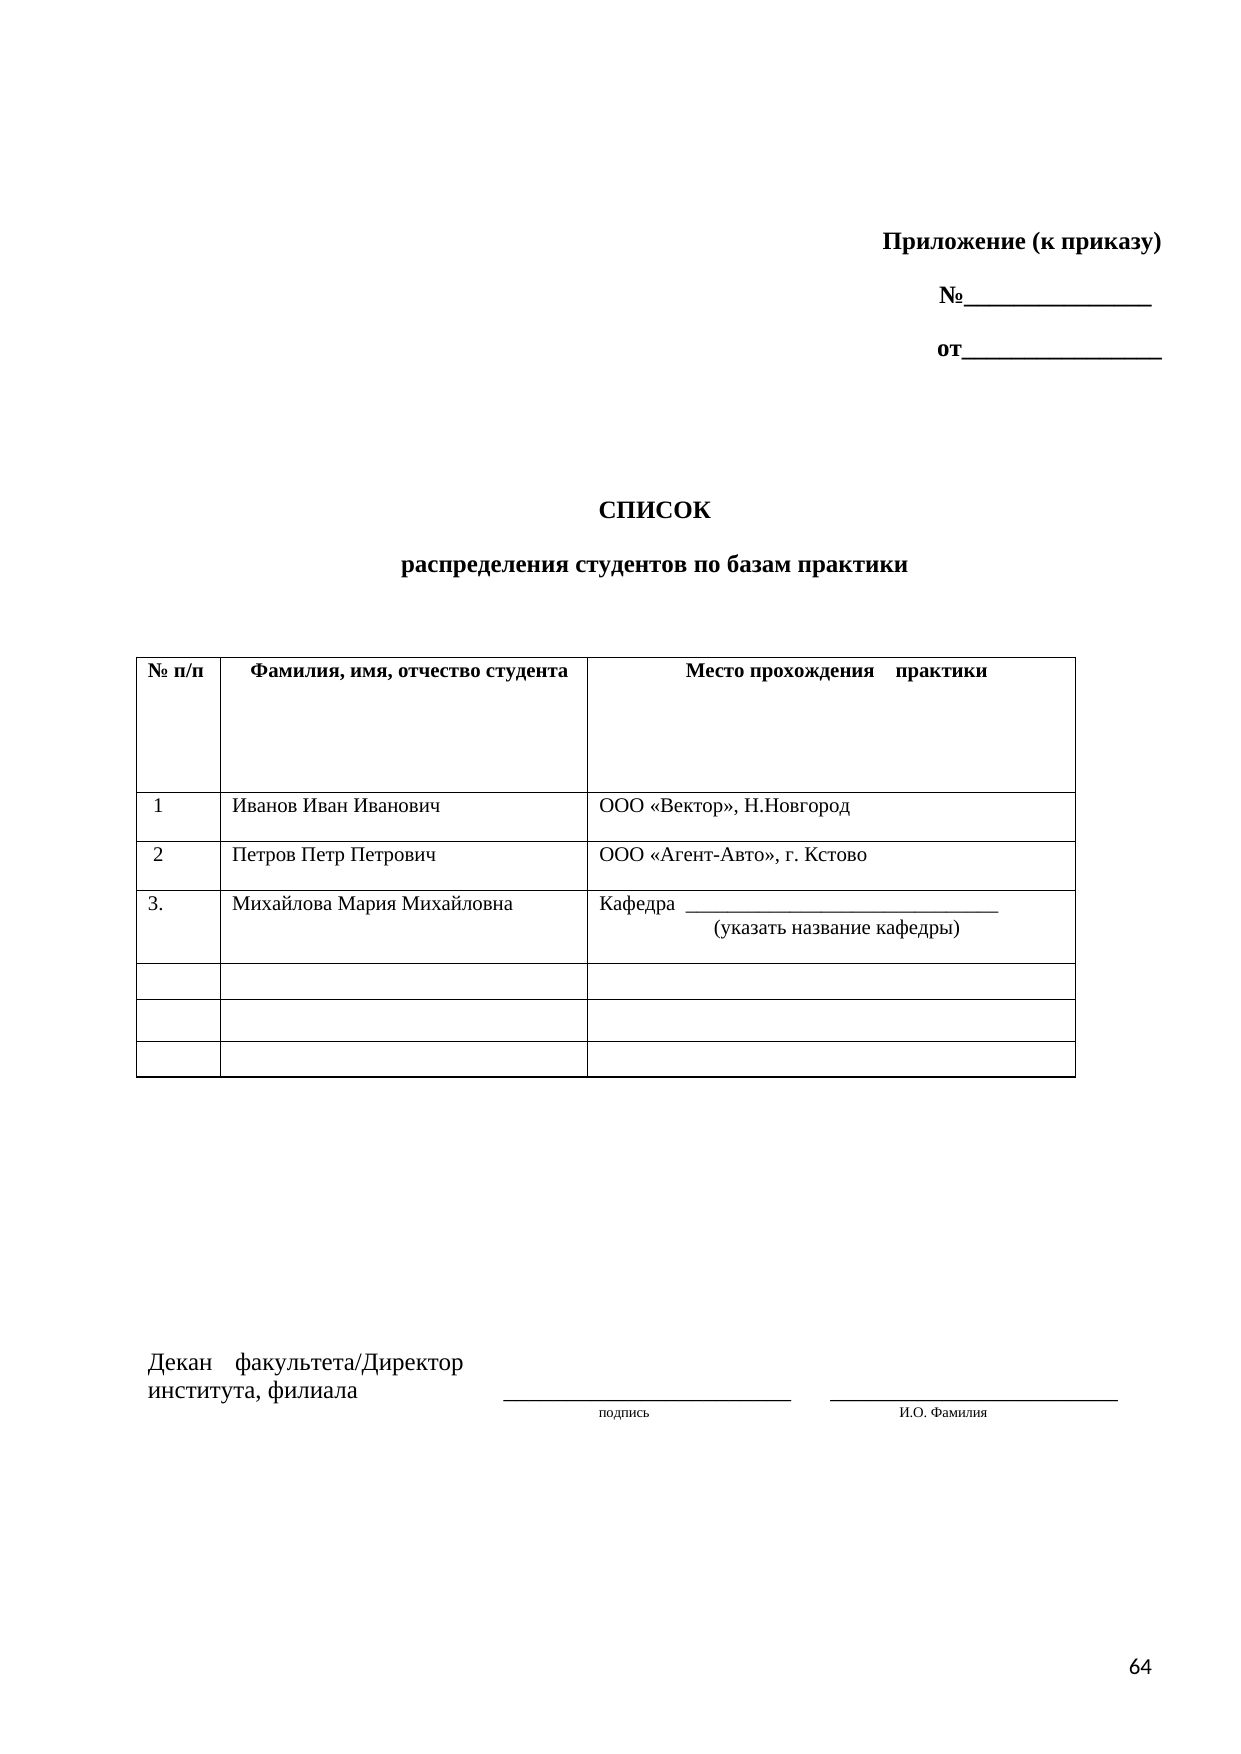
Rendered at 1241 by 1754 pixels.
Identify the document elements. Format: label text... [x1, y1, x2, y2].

table_cell Иванов Иван Иванович [221, 793, 587, 841]
table_cell [137, 1042, 220, 1076]
table_cell Михайлова Мария Михайловна [221, 891, 587, 963]
table_cell [221, 964, 587, 998]
table_cell [137, 1000, 220, 1041]
table_header Фамилия, имя, отчество студента [221, 658, 587, 792]
table_cell ООО «Вектор», Н.Новгород [588, 793, 1075, 841]
table_cell [137, 964, 220, 998]
table_header Место прохождения практики [588, 658, 1075, 792]
table_cell 1 [137, 793, 220, 841]
table_header _______________________ И.О. Фамилия [819, 1347, 1163, 1433]
table_header Декан факультета/Директор института, филиала [136, 1347, 475, 1433]
table_header № п/п [137, 658, 220, 792]
text от________________ [148, 333, 1162, 362]
table_cell 3. [137, 891, 220, 963]
table_cell Кафедра ______________________________ (указать название кафедры) [588, 891, 1075, 963]
table_cell [588, 1042, 1075, 1076]
table_cell ООО «Агент-Авто», г. Кстово [588, 842, 1075, 890]
table_cell Петров Петр Петрович [221, 842, 587, 890]
table_cell [221, 1042, 587, 1076]
text распределения студентов по базам практики [148, 549, 1162, 578]
text СПИСОК [148, 495, 1162, 524]
text Приложение (к приказу) [148, 226, 1162, 254]
table_cell 2 [137, 842, 220, 890]
table_header _______________________ подпись [475, 1347, 819, 1433]
table_cell [588, 964, 1075, 998]
text №_______________ [148, 280, 1162, 308]
table_cell [588, 1000, 1075, 1041]
table_cell [221, 1000, 587, 1041]
